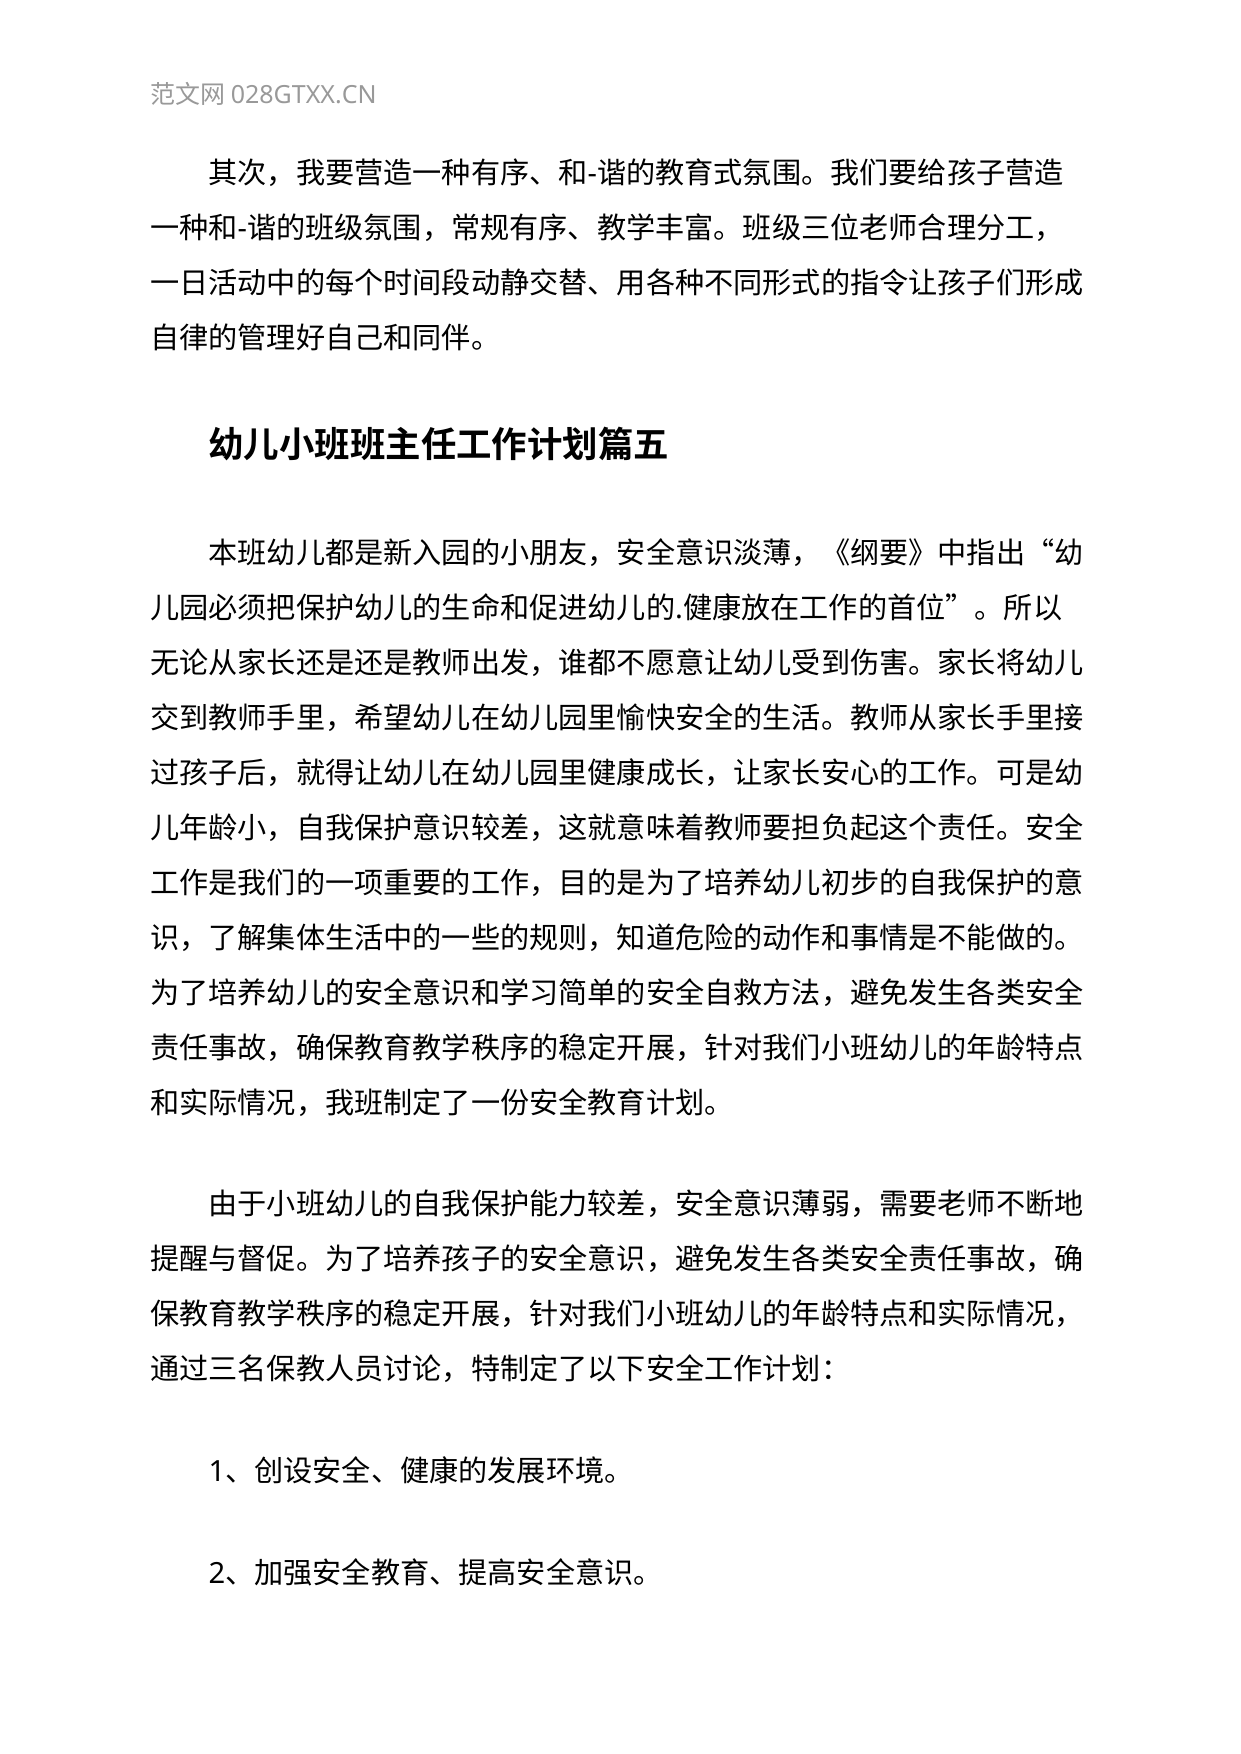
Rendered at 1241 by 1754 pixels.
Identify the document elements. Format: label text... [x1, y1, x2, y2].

text 1、创设安全、健康的发展环境。 [150, 1447, 1090, 1490]
text 本班幼儿都是新入园的小朋友，安全意识淡薄，《纲要》中指出“幼儿园必须把保护幼儿的生命和促进幼儿的.健康放在工作的首位”。所以无论从家长还是还是教师出发，谁都不愿意让幼儿受到伤害。家长将幼儿交到教师手里，希望幼儿在幼儿园里愉快安全的生活。教师从家长手里接过孩子后，就得让幼儿在幼儿园里健康成长，让家长安心的工作。可是幼儿年龄小，自我保护意识较差，这就意味着教师要担负起这个责任。安全工作是我们的一项重要的工作，目的是为了培养幼儿初步的自我保护的意识，了解集体生活中的一些的规则，知道危险的动作和事情是不能做的。为了培养幼儿的安全意识和学习简单的安全自救方法，避免发生各类安全责任事故，确保教育教学秩序的稳定开展，针对我们小班幼儿的年龄特点和实际情况，我班制定了一份安全教育计划。 [150, 530, 1090, 1121]
text 幼儿小班班主任工作计划篇五 [150, 417, 1090, 468]
text 2、加强安全教育、提高安全意识。 [150, 1549, 1090, 1592]
text 其次，我要营造一种有序、和-谐的教育式氛围。我们要给孩子营造一种和-谐的班级氛围，常规有序、教学丰富。班级三位老师合理分工，一日活动中的每个时间段动静交替、用各种不同形式的指令让孩子们形成自律的管理好自己和同伴。 [150, 150, 1090, 357]
text 由于小班幼儿的自我保护能力较差，安全意识薄弱，需要老师不断地提醒与督促。为了培养孩子的安全意识，避免发生各类安全责任事故，确保教育教学秩序的稳定开展，针对我们小班幼儿的年龄特点和实际情况，通过三名保教人员讨论，特制定了以下安全工作计划： [150, 1181, 1090, 1388]
